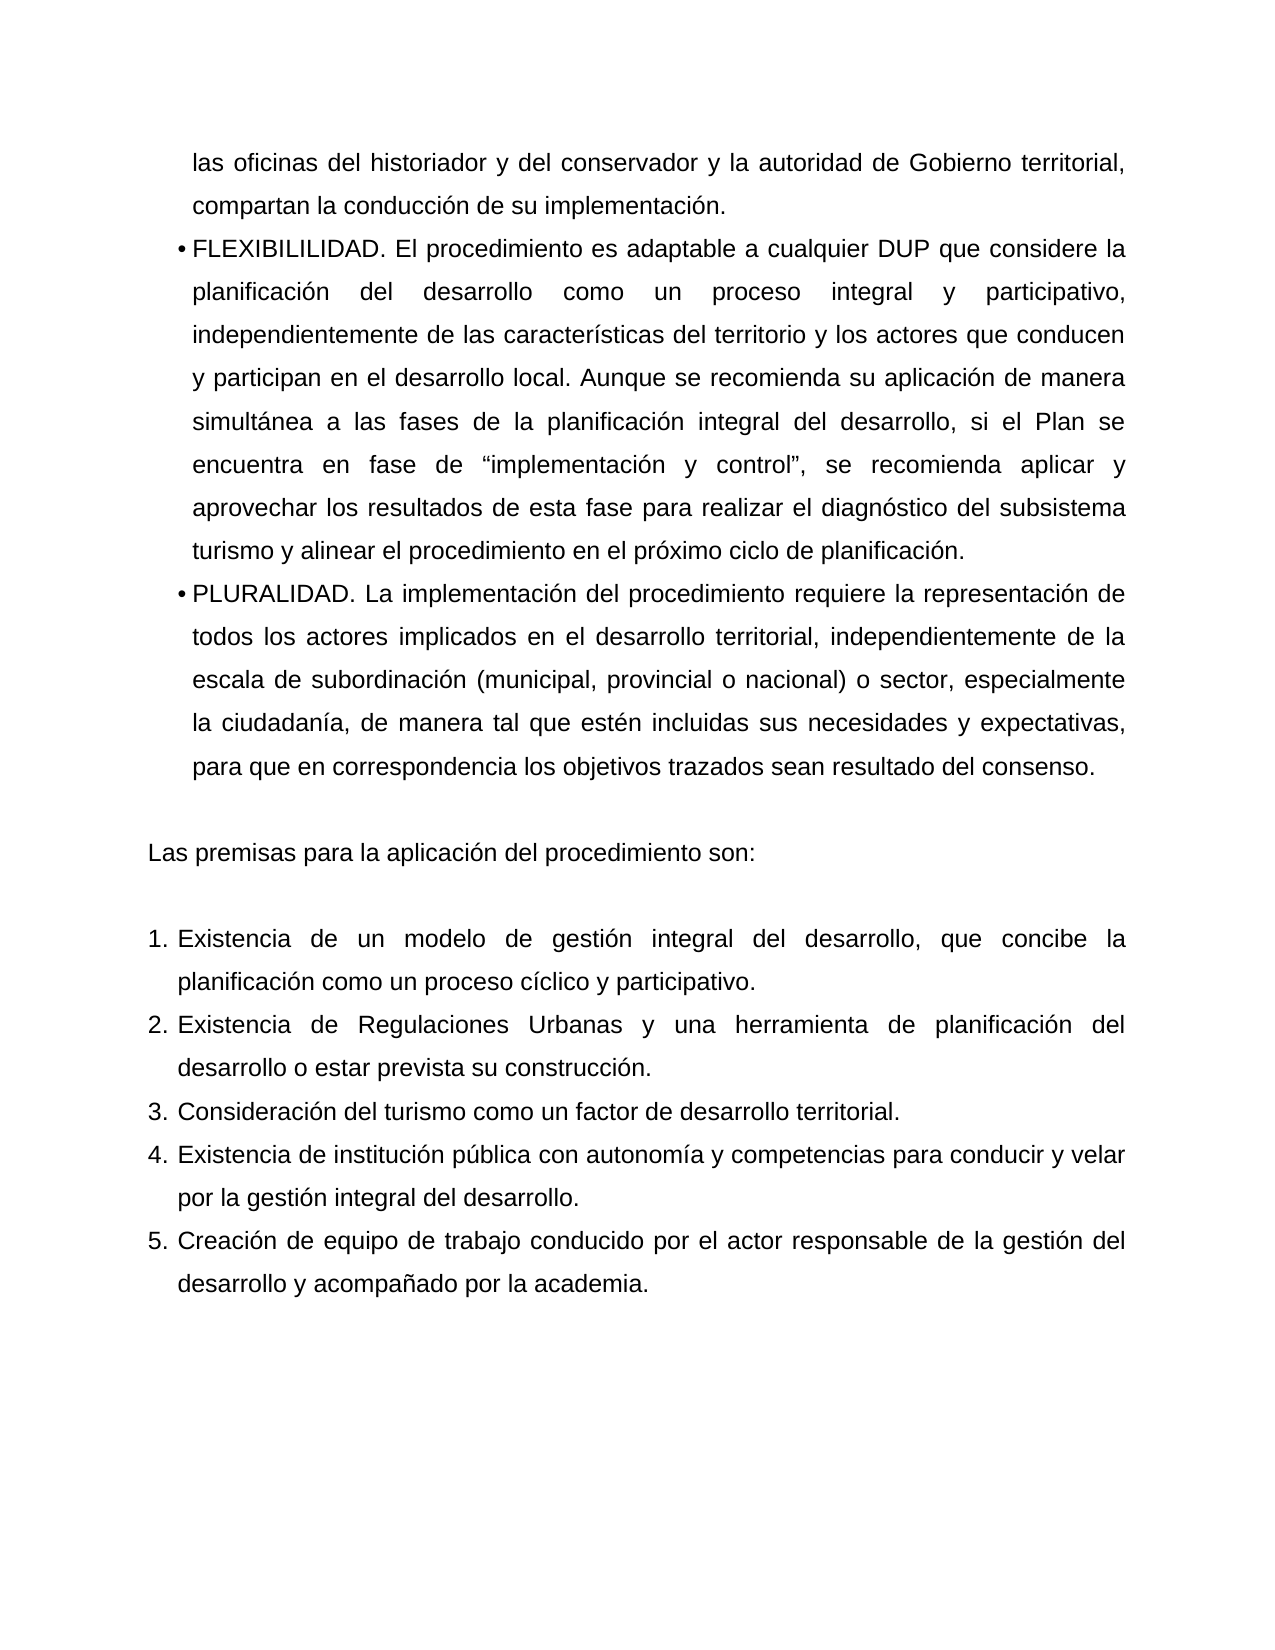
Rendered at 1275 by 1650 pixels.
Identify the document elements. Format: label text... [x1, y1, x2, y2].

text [177, 148, 1127, 219]
text 2. Existencia de Regulaciones Urbanas y una herramienta de planificación del desarrollo o estar prevista su construcción. [148, 1010, 1127, 1082]
text 3. Consideración del turismo como un factor de desarrollo territorial. [148, 1096, 1127, 1125]
text • FLEXIBILILIDAD. El procedimiento es adaptable a cualquier DUP que considere la planificación del desarrollo como un proceso integral y participativo, independientemente de las características del territorio y los actores que conducen y participan en el desarrollo local. Aunque se recomienda su aplicación de manera simultánea a las fases de la planificación integral del desarrollo, si el Plan se encuentra en fase de “implementación y control”, se recomienda aplicar y aprovechar los resultados de esta fase para realizar el diagnóstico del subsistema turismo y alinear el procedimiento en el próximo ciclo de planificación. [177, 234, 1127, 564]
text Las premisas para la aplicación del procedimiento son: [148, 838, 1127, 866]
text 1. Existencia de un modelo de gestión integral del desarrollo, que concibe la planificación como un proceso cíclico y participativo. [148, 924, 1127, 996]
text 5. Creación de equipo de trabajo conducido por el actor responsable de la gestión del desarrollo y acompañado por la academia. [148, 1226, 1127, 1298]
text 4. Existencia de institución pública con autonomía y competencias para conducir y velar por la gestión integral del desarrollo. [148, 1139, 1127, 1211]
text • PLURALIDAD. La implementación del procedimiento requiere la representación de todos los actores implicados en el desarrollo territorial, independientemente de la escala de subordinación (municipal, provincial o nacional) o sector, especialmente la ciudadanía, de manera tal que estén incluidas sus necesidades y expectativas, para que en correspondencia los objetivos trazados sean resultado del consenso. [177, 579, 1127, 780]
